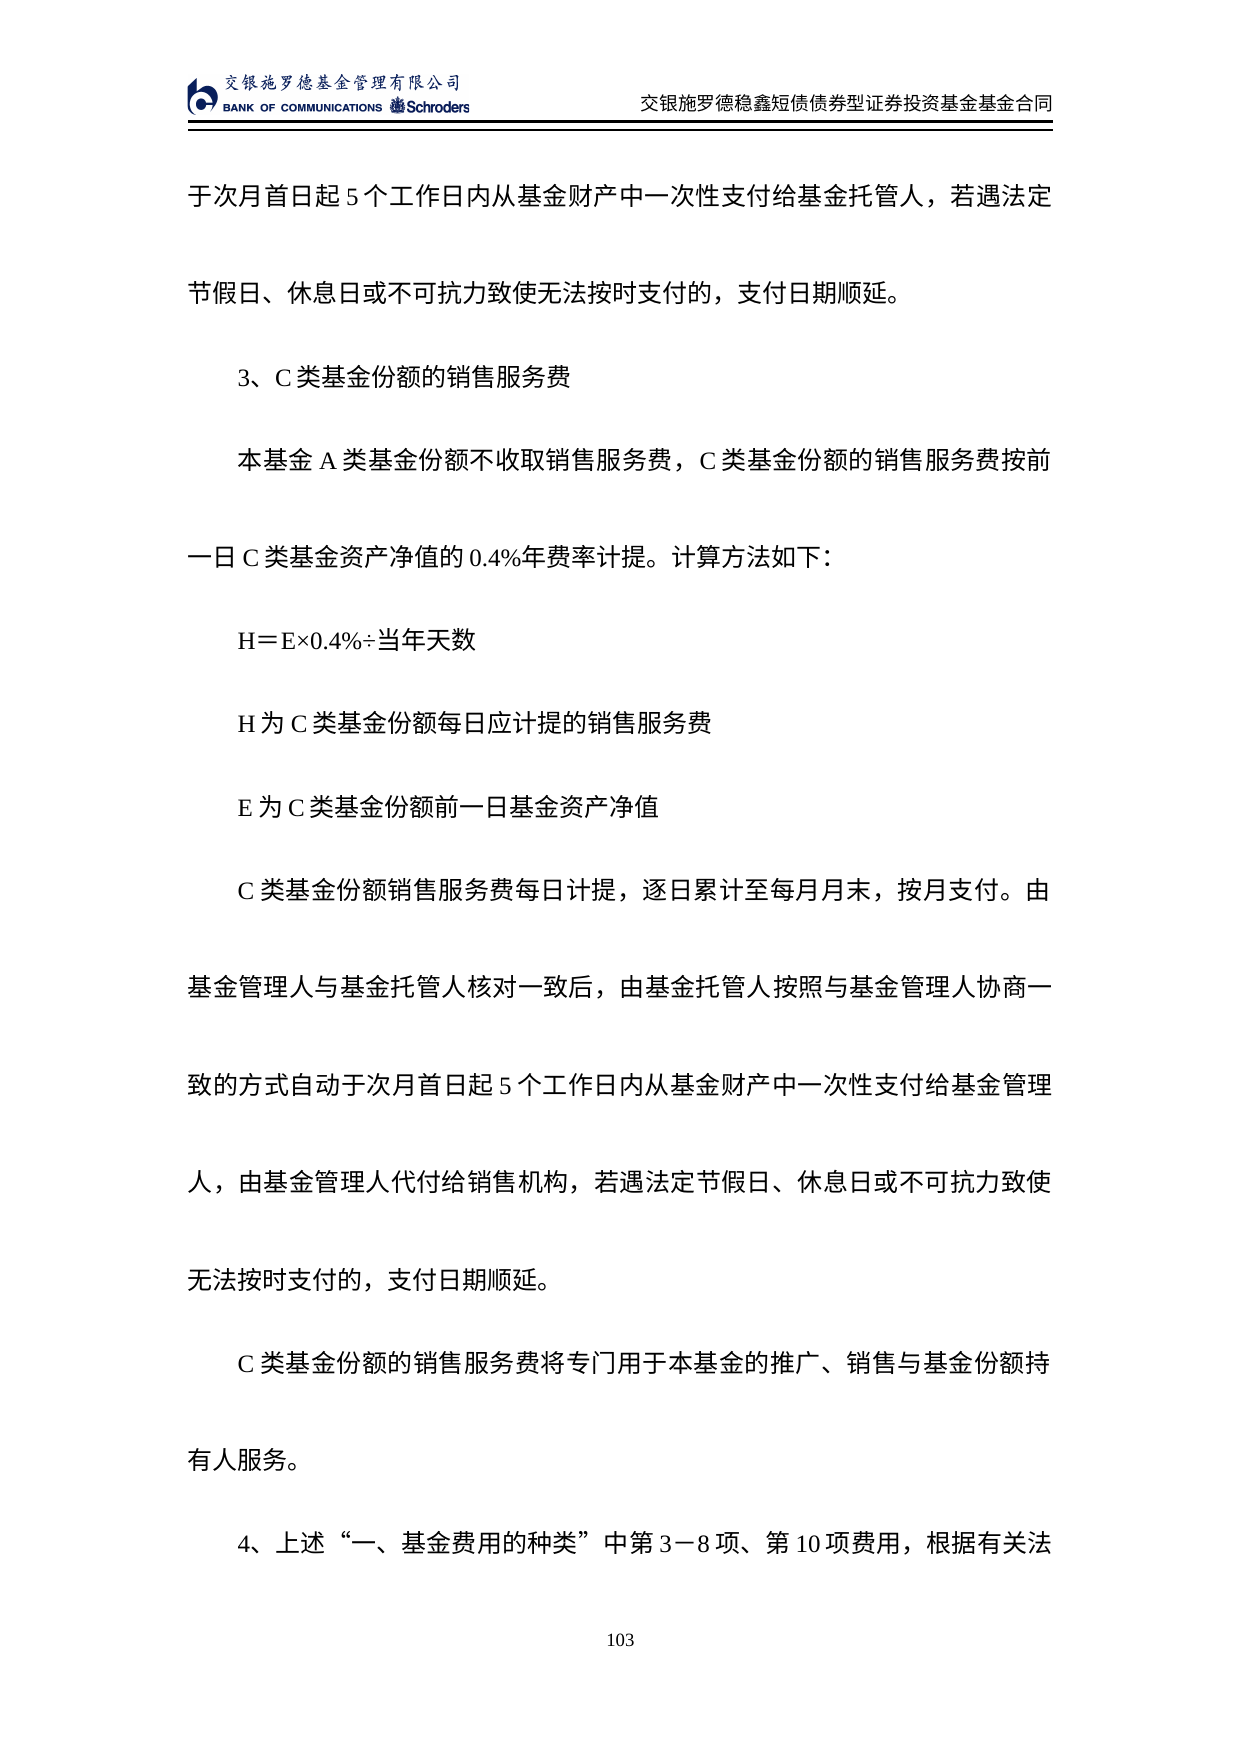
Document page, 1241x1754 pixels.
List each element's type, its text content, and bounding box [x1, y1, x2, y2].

text 本基金A类基金份额不收取销售服务费，C类基金份额的销售服务费按前一日C类基金资产净值的0.4%年费率计提。计算方法如下： [187, 426, 1053, 588]
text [187, 162, 1053, 324]
text 3、C类基金份额的销售服务费 [187, 343, 1053, 408]
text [187, 1509, 1053, 1574]
text C类基金份额销售服务费每日计提，逐日累计至每月月末，按月支付。由基金管理人与基金托管人核对一致后，由基金托管人按照与基金管理人协商一致的方式自动于次月首日起5个工作日内从基金财产中一次性支付给基金管理人，由基金管理人代付给销售机构，若遇法定节假日、休息日或不可抗力致使无法按时支付的，支付日期顺延。 [187, 856, 1053, 1311]
text C类基金份额的销售服务费将专门用于本基金的推广、销售与基金份额持有人服务。 [187, 1329, 1053, 1491]
text E为C类基金份额前一日基金资产净值 [187, 773, 1053, 838]
picture [187, 74, 470, 115]
text H＝E×0.4%÷当年天数 [187, 606, 1053, 671]
text H为C类基金份额每日应计提的销售服务费 [187, 689, 1053, 754]
